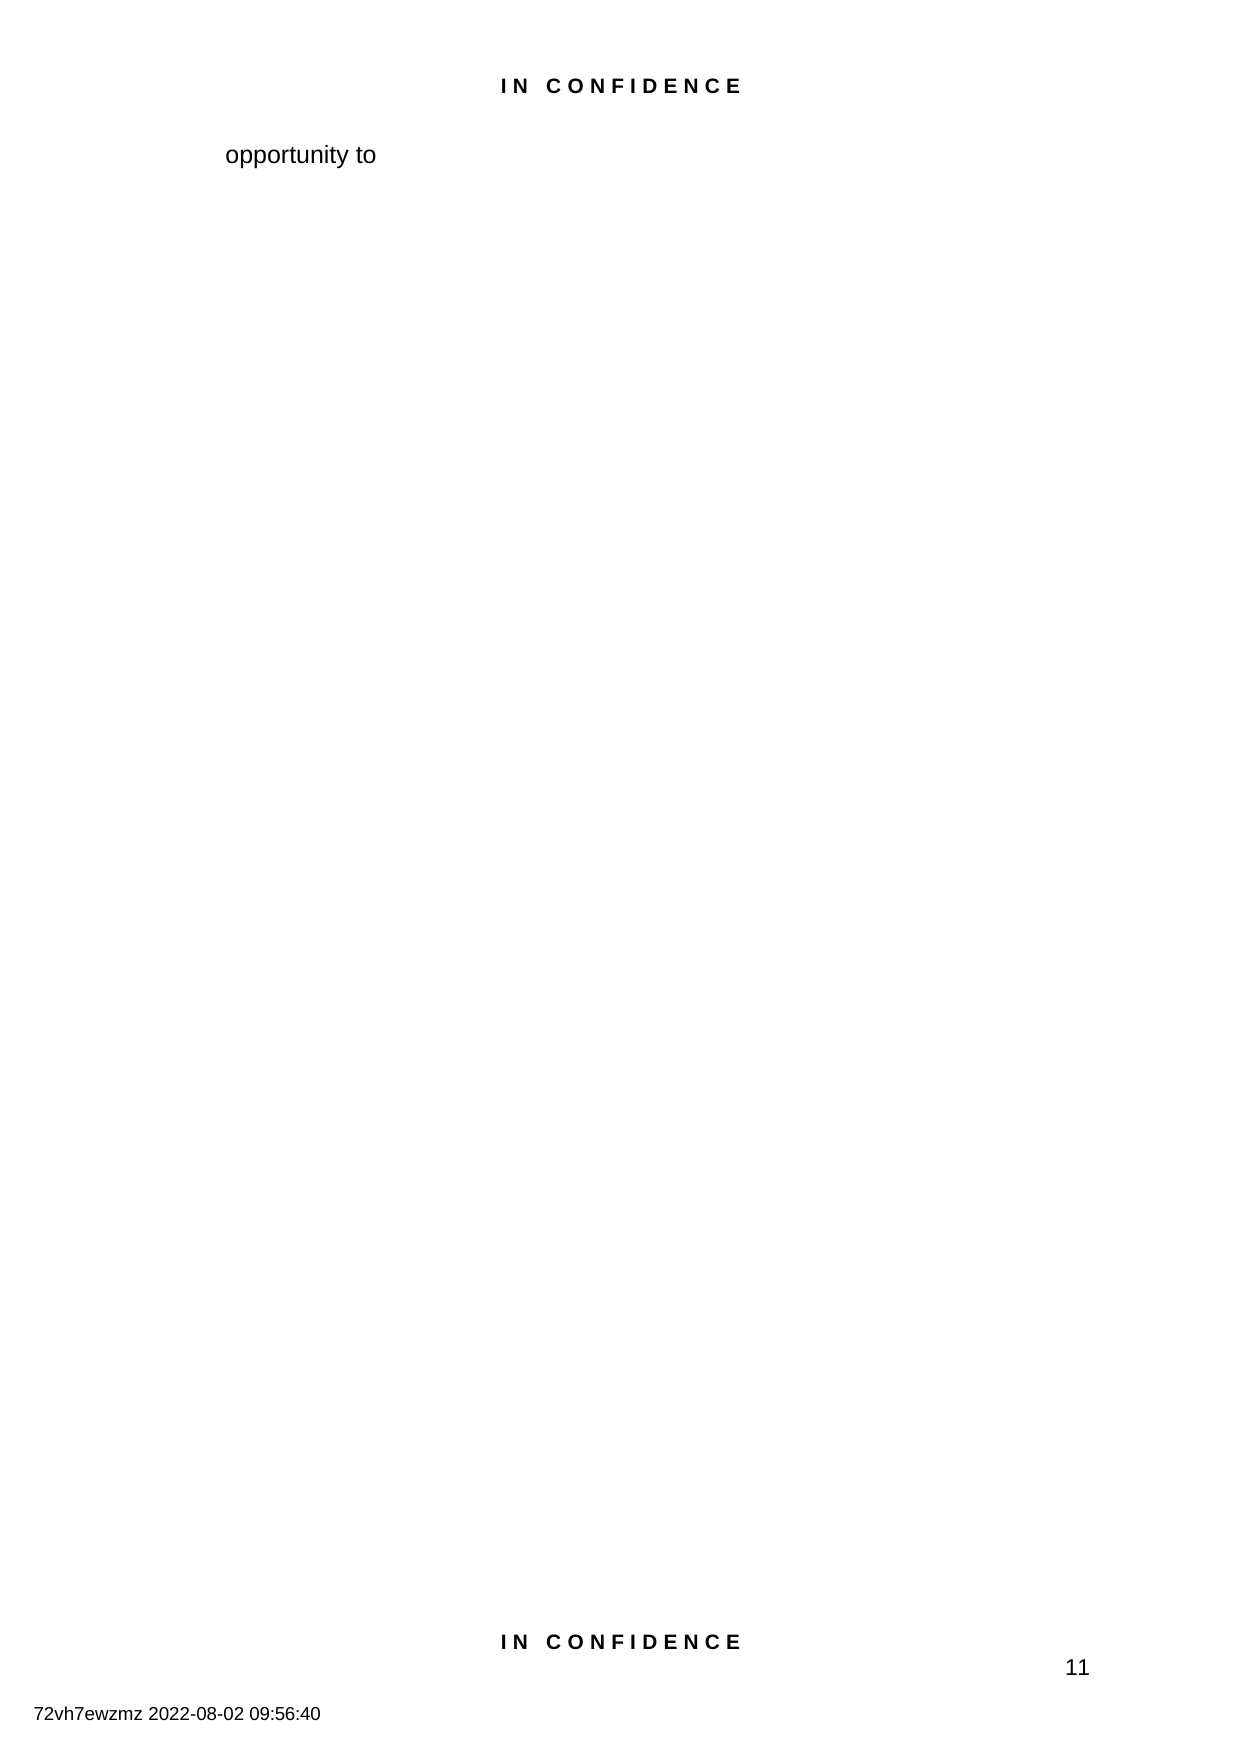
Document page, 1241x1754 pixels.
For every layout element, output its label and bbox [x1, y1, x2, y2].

list [150, 139, 1037, 168]
